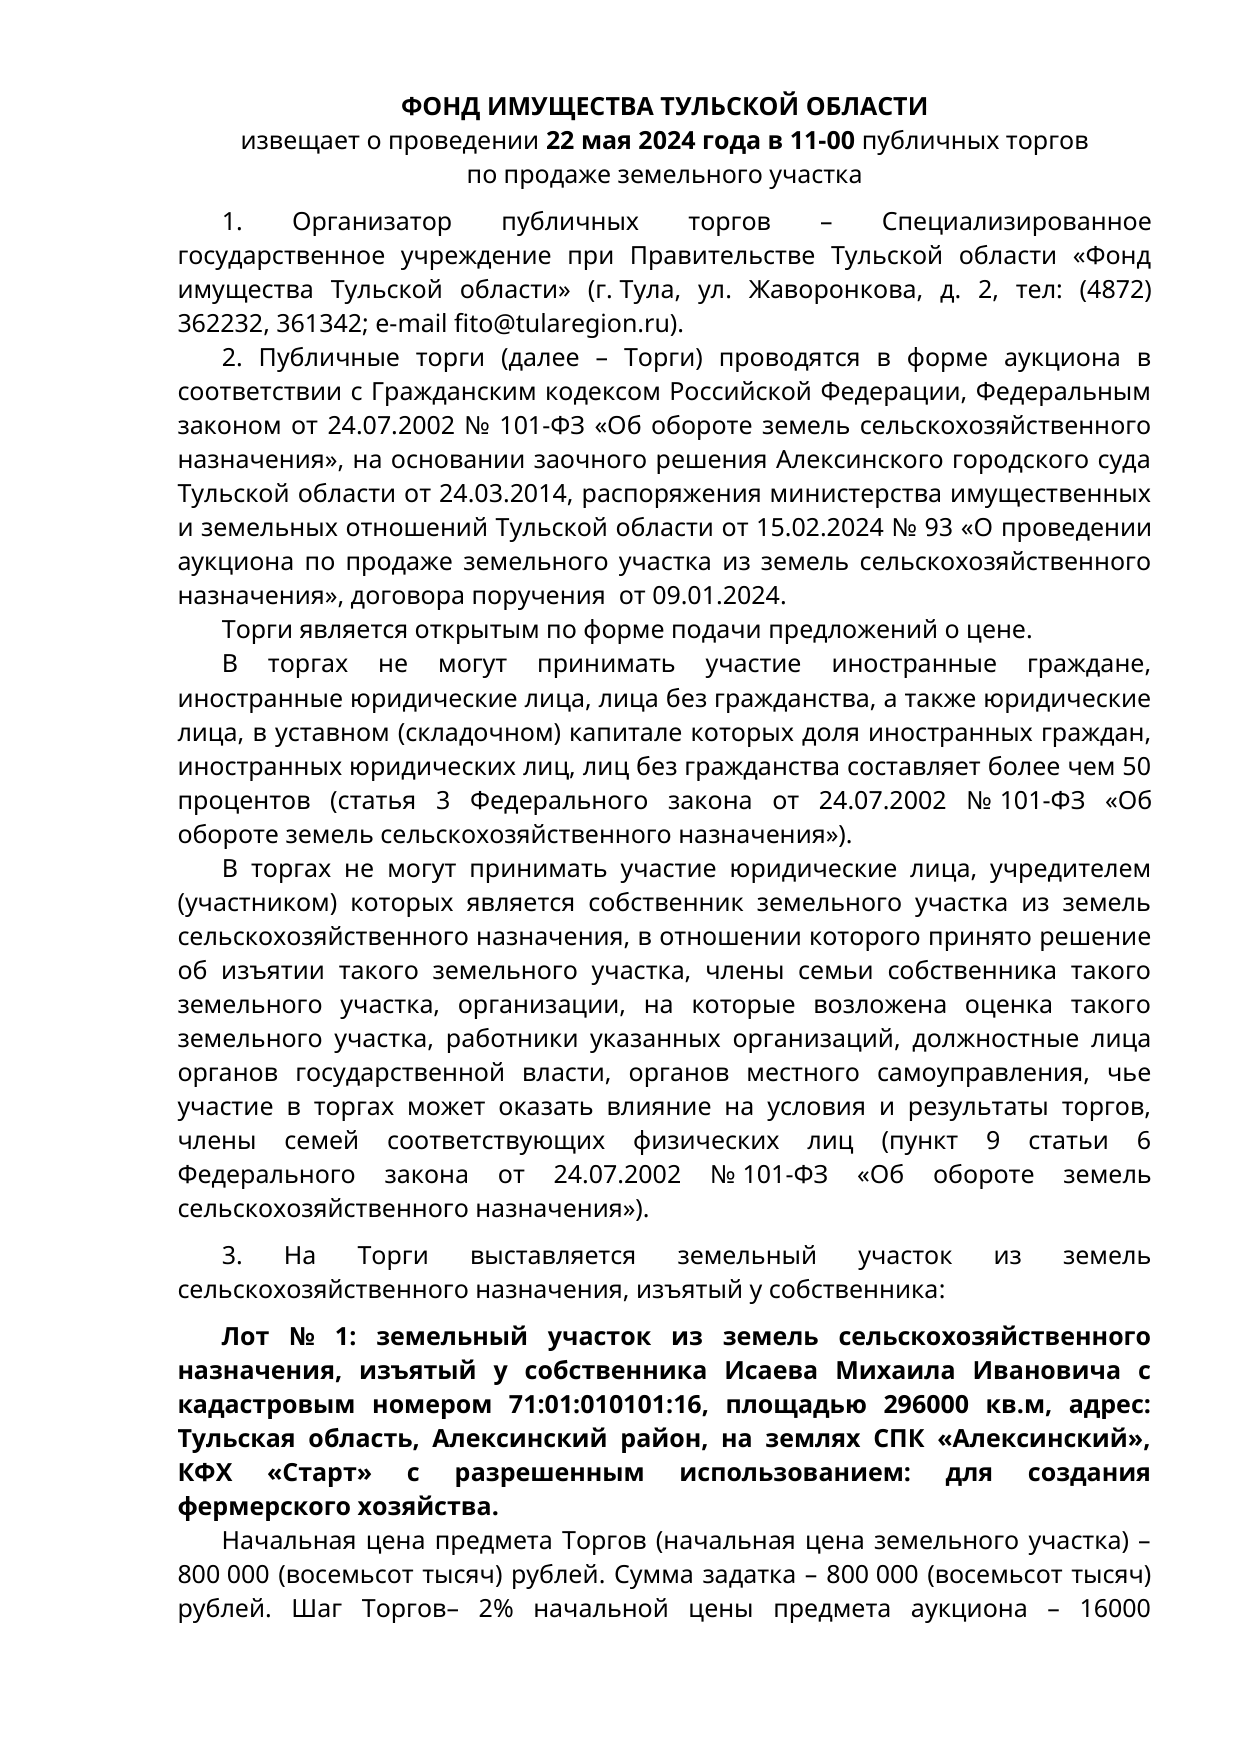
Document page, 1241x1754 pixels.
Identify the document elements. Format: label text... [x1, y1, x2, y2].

text извещает о проведении 22 мая 2024 года в 11-00 публичных торгов [177, 123, 1152, 157]
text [177, 1523, 1152, 1625]
text В торгах не могут принимать участие иностранные граждане, иностранные юридические лица, лица без гражданства, а также юридические лица, в уставном (складочном) капитале которых доля иностранных граждан, иностранных юридических лиц, лиц без гражданства составляет более чем 50 процентов (статья 3 Федерального закона от 24.07.2002 № 101-ФЗ «Об обороте земель сельскохозяйственного назначения»). [177, 646, 1152, 851]
text Лот № 1: земельный участок из земель сельскохозяйственного назначения, изъятый у собственника Исаева Михаила Ивановича с кадастровым номером 71:01:010101:16, площадью 296000 кв.м, адрес: Тульская область, Алексинский район, на землях СПК «Алексинский», КФХ «Старт» с разрешенным использованием: для создания фермерского хозяйства. [177, 1318, 1152, 1523]
text 3. На Торги выставляется земельный участок из земель сельскохозяйственного назначения, изъятый у собственника: [177, 1238, 1152, 1306]
text по продаже земельного участка [177, 157, 1152, 191]
text 2. Публичные торги (далее – Торги) проводятся в форме аукциона в соответствии с Гражданским кодексом Российской Федерации, Федеральным законом от 24.07.2002 № 101-ФЗ «Об обороте земель сельскохозяйственного назначения», на основании заочного решения Алексинского городского суда Тульской области от 24.03.2014, распоряжения министерства имущественных и земельных отношений Тульской области от 15.02.2024 № 93 «О проведении аукциона по продаже земельного участка из земель сельскохозяйственного назначения», договора поручения от 09.01.2024. [177, 339, 1152, 612]
text В торгах не могут принимать участие юридические лица, учредителем (участником) которых является собственник земельного участка из земель сельскохозяйственного назначения, в отношении которого принято решение об изъятии такого земельного участка, члены семьи собственника такого земельного участка, организации, на которые возложена оценка такого земельного участка, работники указанных организаций, должностные лица органов государственной власти, органов местного самоуправления, чье участие в торгах может оказать влияние на условия и результаты торгов, члены семей соответствующих физических лиц (пункт 9 статьи 6 Федерального закона от 24.07.2002 № 101-ФЗ «Об обороте земель сельскохозяйственного назначения»). [177, 851, 1152, 1225]
text ФОНД ИМУЩЕСТВА ТУЛЬСКОЙ ОБЛАСТИ [177, 89, 1152, 123]
text 1. Организатор публичных торгов – Специализированное государственное учреждение при Правительстве Тульской области «Фонд имущества Тульской области» (г. Тула, ул. Жаворонкова, д. 2, тел: (4872) 362232, 361342; e-mail fito@tularegion.ru). [177, 203, 1152, 339]
text Торги является открытым по форме подачи предложений о цене. [177, 612, 1152, 646]
